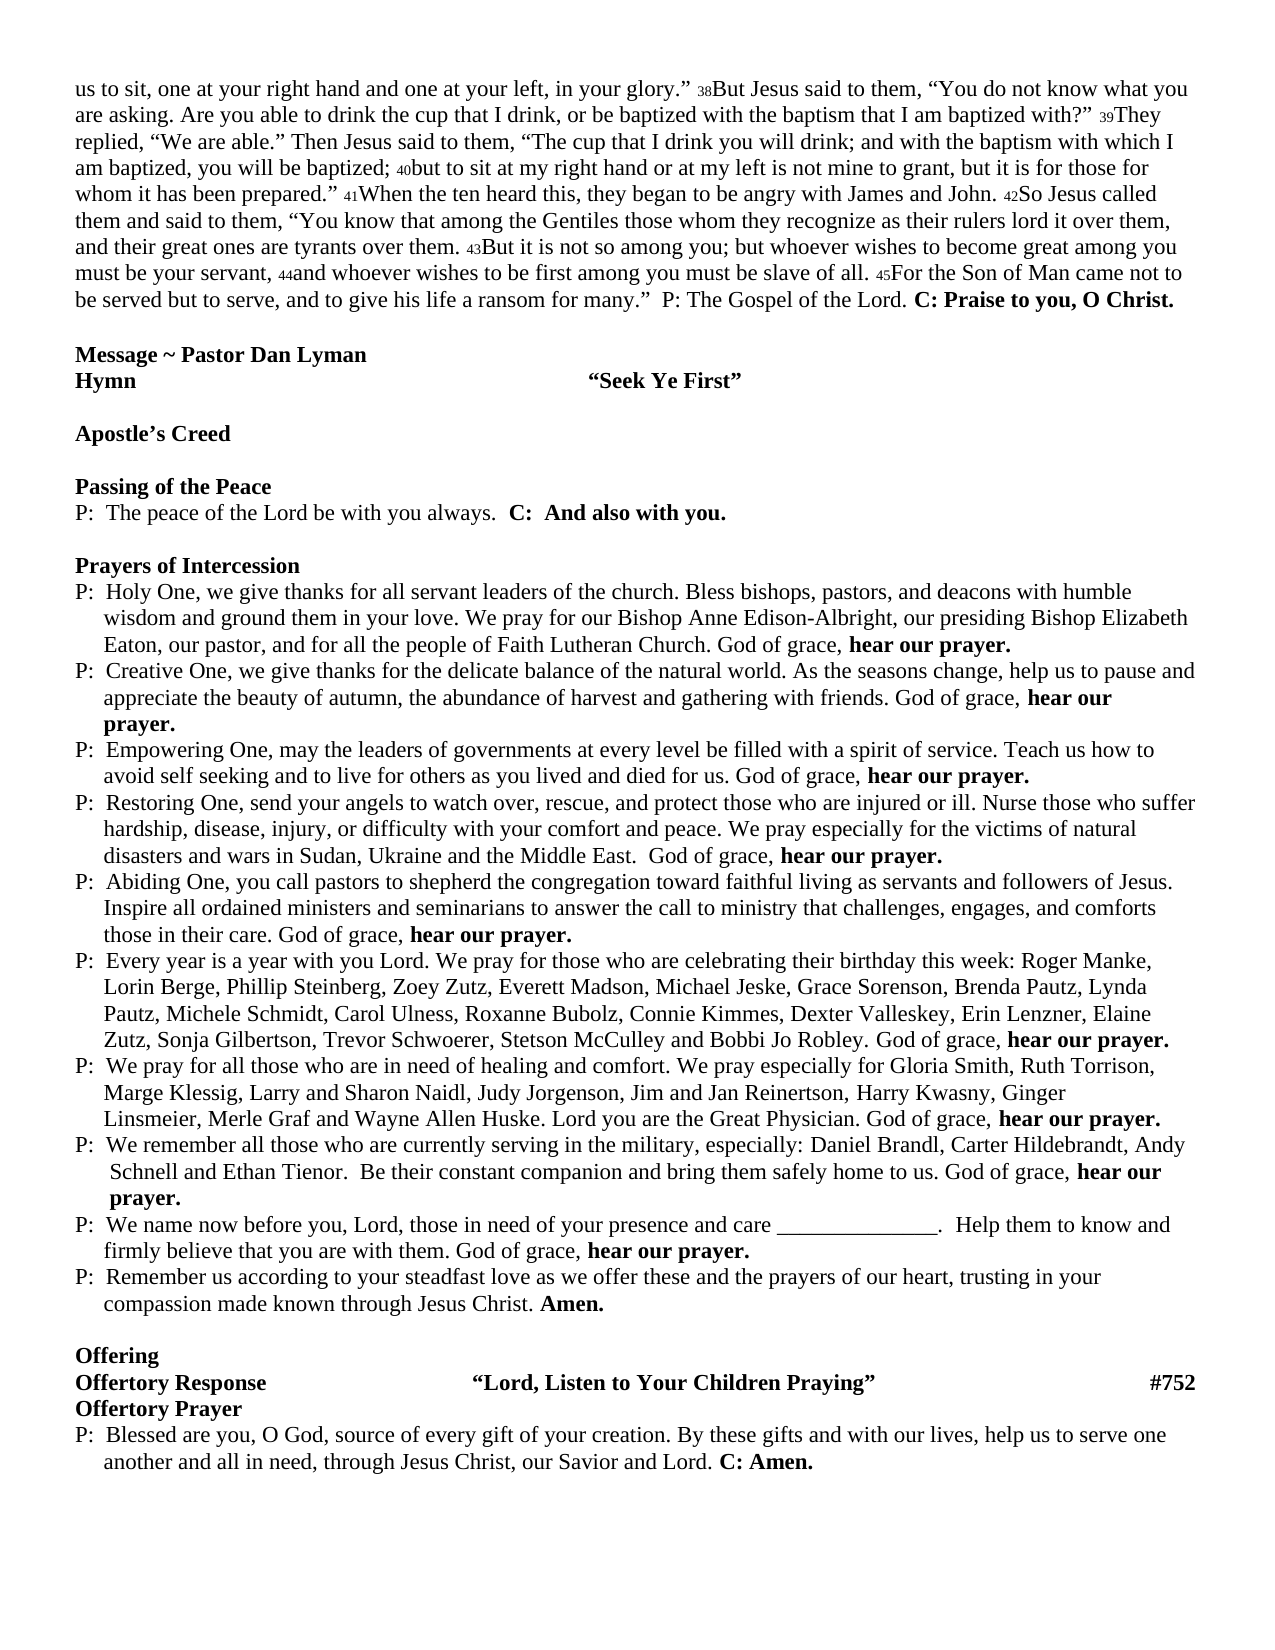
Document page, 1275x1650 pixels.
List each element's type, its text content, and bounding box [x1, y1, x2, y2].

text Marge Klessig, Larry and Sharon Naidl, Judy Jorgenson, Jim and Jan Reinertson, Harry Kwasny, Ginger [75, 1079, 1200, 1105]
text P: We name now before you, Lord, those in need of your presence and care ______________. Help them to know and [75, 1211, 1200, 1237]
text P: Creative One, we give thanks for the delicate balance of the natural world. As the seasons change, help us to pause and [75, 657, 1200, 683]
text Prayers of Intercession [75, 552, 1200, 578]
text Apostle’s Creed [75, 420, 1200, 446]
text P: Every year is a year with you Lord. We pray for those who are celebrating their birthday this week: Roger Manke, [75, 947, 1200, 973]
text another and all in need, through Jesus Christ, our Savior and Lord. C: Amen. [75, 1448, 1200, 1474]
text P: We pray for all those who are in need of healing and comfort. We pray especially for Gloria Smith, Ruth Torrison, [75, 1052, 1200, 1079]
text prayer. [75, 1184, 1200, 1211]
text prayer. [75, 710, 1200, 736]
text Message ~ Pastor Dan Lyman [75, 341, 1200, 367]
text Hymn “Seek Ye First” [75, 367, 1200, 394]
text Offertory Prayer [75, 1395, 1200, 1421]
text P: Empowering One, may the leaders of governments at every level be filled with a spirit of service. Teach us how to [75, 736, 1200, 763]
text P: Holy One, we give thanks for all servant leaders of the church. Bless bishops, pastors, and deacons with humble [75, 578, 1200, 604]
text P: Restoring One, send your angels to watch over, rescue, and protect those who are injured or ill. Nurse those who suffer [75, 789, 1200, 815]
text P: Abiding One, you call pastors to shepherd the congregation toward faithful living as servants and followers of Jesus. [75, 868, 1200, 894]
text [75, 75, 1200, 341]
text P: Remember us according to your steadfast love as we offer these and the prayers of our heart, trusting in your [75, 1263, 1200, 1290]
text compassion made known through Jesus Christ. Amen. [75, 1290, 1200, 1316]
text appreciate the beauty of autumn, the abundance of harvest and gathering with friends. God of grace, hear our [75, 683, 1200, 710]
text avoid self seeking and to live for others as you lived and died for us. God of grace, hear our prayer. [75, 763, 1200, 789]
text wisdom and ground them in your love. We pray for our Bishop Anne Edison-Albright, our presiding Bishop Elizabeth [75, 604, 1200, 631]
text Linsmeier, Merle Graf and Wayne Allen Huske. Lord you are the Great Physician. God of grace, hear our prayer. [75, 1105, 1200, 1132]
text Inspire all ordained ministers and seminarians to answer the call to ministry that challenges, engages, and comforts [75, 894, 1200, 921]
text disasters and wars in Sudan, Ukraine and the Middle East. God of grace, hear our prayer. [75, 842, 1200, 868]
text Offering [75, 1342, 1200, 1369]
text Passing of the Peace [75, 473, 1200, 499]
text P: The peace of the Lord be with you always. C: And also with you. [75, 499, 1200, 525]
text firmly believe that you are with them. God of grace, hear our prayer. [75, 1237, 1200, 1263]
text hardship, disease, injury, or difficulty with your comfort and peace. We pray especially for the victims of natural [75, 815, 1200, 842]
text P: Blessed are you, O God, source of every gift of your creation. By these gifts and with our lives, help us to serve one [75, 1421, 1200, 1448]
text Lorin Berge, Phillip Steinberg, Zoey Zutz, Everett Madson, Michael Jeske, Grace Sorenson, Brenda Pautz, Lynda [75, 973, 1200, 1000]
text Pautz, Michele Schmidt, Carol Ulness, Roxanne Bubolz, Connie Kimmes, Dexter Valleskey, Erin Lenzner, Elaine [75, 1000, 1200, 1026]
text Eaton, our pastor, and for all the people of Faith Lutheran Church. God of grace, hear our prayer. [75, 631, 1200, 657]
text Schnell and Ethan Tienor. Be their constant companion and bring them safely home to us. God of grace, hear our [75, 1158, 1200, 1184]
text those in their care. God of grace, hear our prayer. [75, 921, 1200, 947]
text P: We remember all those who are currently serving in the military, especially: Daniel Brandl, Carter Hildebrandt, Andy [75, 1132, 1200, 1158]
text Zutz, Sonja Gilbertson, Trevor Schwoerer, Stetson McCulley and Bobbi Jo Robley. God of grace, hear our prayer. [75, 1026, 1200, 1052]
text Offertory Response “Lord, Listen to Your Children Praying” #752 [75, 1369, 1200, 1395]
